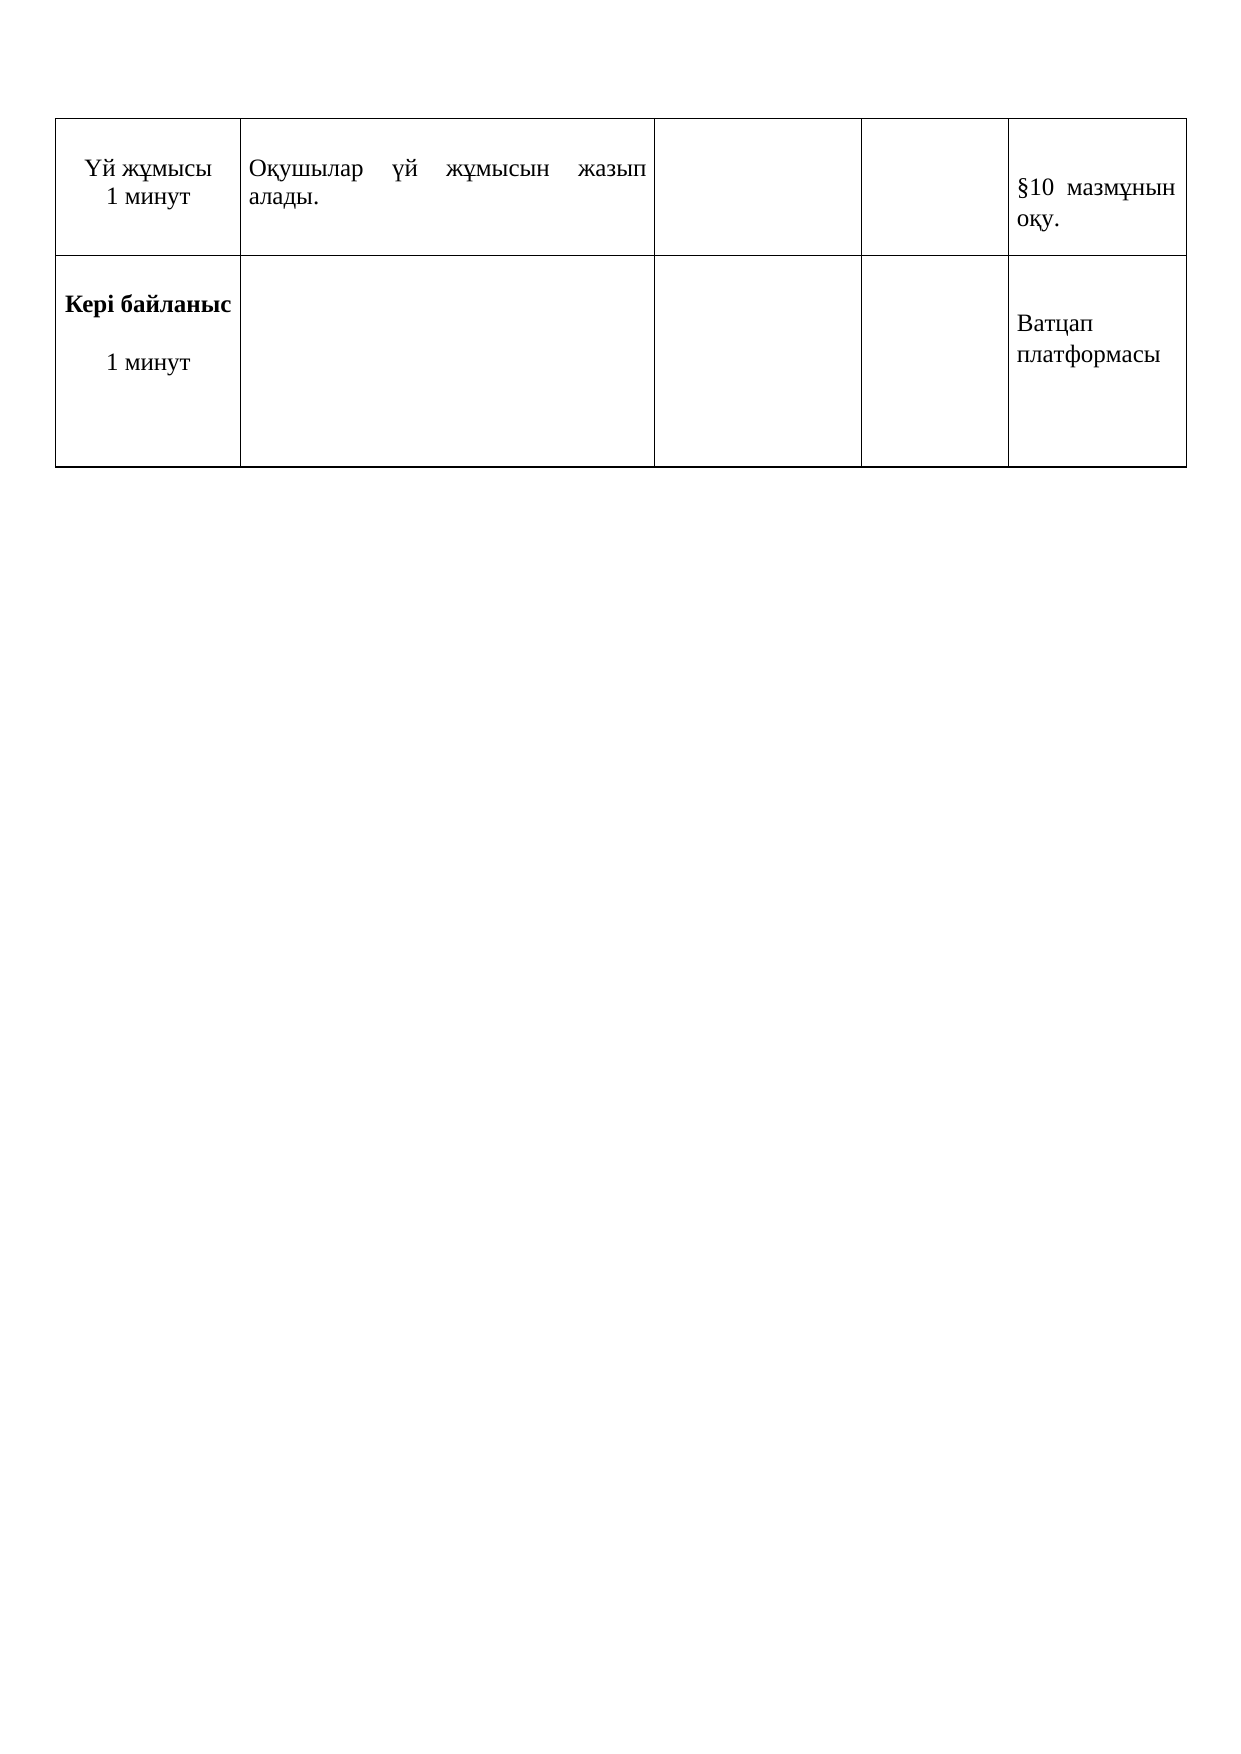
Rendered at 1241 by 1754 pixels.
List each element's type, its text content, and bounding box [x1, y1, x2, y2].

table_cell [862, 119, 1008, 255]
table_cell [56, 119, 240, 255]
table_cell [655, 119, 861, 255]
table_cell [862, 256, 1008, 466]
table_cell [655, 256, 861, 466]
table_cell [241, 256, 654, 466]
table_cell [241, 119, 654, 255]
table_cell Ватцап платформасы [1009, 256, 1186, 466]
table_cell Кері байланыс 1 минут [56, 256, 240, 466]
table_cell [1009, 119, 1186, 255]
